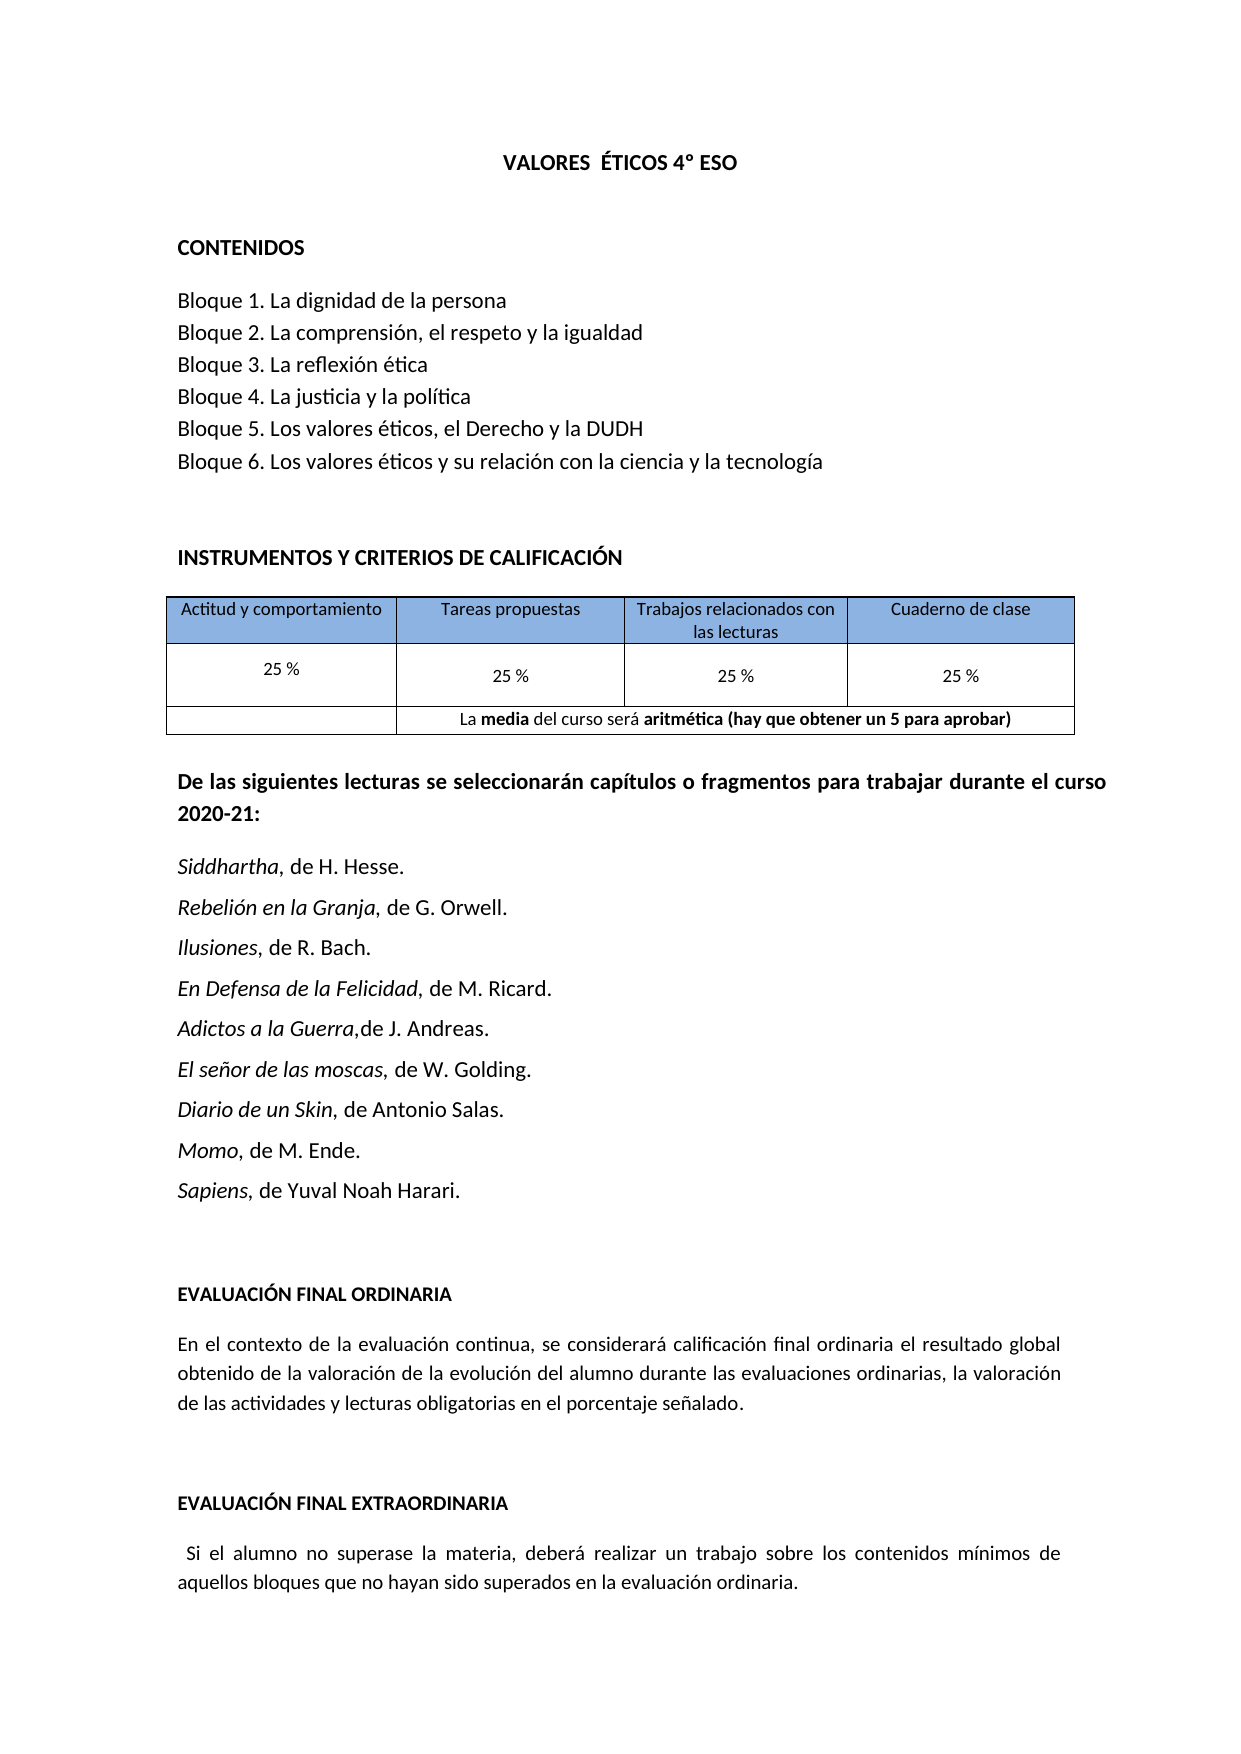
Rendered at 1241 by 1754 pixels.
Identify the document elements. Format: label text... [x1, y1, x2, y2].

table_cell 25 % [848, 644, 1074, 706]
table_header Actitud y comportamiento [167, 598, 396, 643]
text Bloque 4. La justicia y la política [177, 382, 1063, 410]
text CONTENIDOS [177, 233, 1063, 261]
text INSTRUMENTOS Y CRITERIOS DE CALIFICACIÓN [177, 543, 1063, 571]
text De las siguientes lecturas se seleccionarán capítulos o fragmentos para trabajar durante el curso 2020-21: [177, 767, 1107, 827]
text Bloque 3. La reflexión ética [177, 350, 1063, 378]
table_cell La media del curso será aritmética (hay que obtener un 5 para aprobar) [397, 707, 1074, 734]
table_cell 25 % [397, 644, 624, 706]
table_cell 25 % [625, 644, 847, 706]
text Rebelión en la Granja, de G. Orwell. [177, 893, 1107, 921]
table_header Cuaderno de clase [848, 598, 1074, 643]
text EVALUACIÓN FINAL ORDINARIA [177, 1281, 1063, 1307]
text En Defensa de la Felicidad, de M. Ricard. [177, 974, 1107, 1002]
text Bloque 1. La dignidad de la persona [177, 286, 1063, 314]
text Bloque 6. Los valores éticos y su relación con la ciencia y la tecnología [177, 447, 1063, 475]
text El señor de las moscas, de W. Golding. [177, 1055, 1107, 1083]
text Siddhartha, de H. Hesse. [177, 852, 1107, 880]
table_header Tareas propuestas [397, 598, 624, 643]
text Bloque 2. La comprensión, el respeto y la igualdad [177, 318, 1063, 346]
text Si el alumno no superase la materia, deberá realizar un trabajo sobre los contenidos mínimos de aquellos bloques que no hayan sido superados en la evaluación ordinaria. [177, 1540, 1063, 1594]
text Adictos a la Guerra,de J. Andreas. [177, 1014, 1107, 1042]
text Sapiens, de Yuval Noah Harari. [177, 1177, 1107, 1204]
text EVALUACIÓN FINAL EXTRAORDINARIA [177, 1490, 1063, 1515]
text Diario de un Skin, de Antonio Salas. [177, 1096, 1107, 1123]
table_header Trabajos relacionados con las lecturas [625, 598, 847, 643]
text VALORES ÉTICOS 4º ESO [177, 148, 1063, 176]
text En el contexto de la evaluación continua, se considerará calificación final ordinaria el resultado global obtenido de la valoración de la evolución del alumno durante las evaluaciones ordinarias, la valoración de las actividades y lecturas obligatorias en el porcentaje señalado. [177, 1331, 1063, 1415]
text Momo, de M. Ende. [177, 1136, 1107, 1164]
text Bloque 5. Los valores éticos, el Derecho y la DUDH [177, 414, 1063, 443]
table_cell [167, 707, 396, 734]
text Ilusiones, de R. Bach. [177, 933, 1107, 961]
table_cell 25 % [167, 644, 396, 706]
